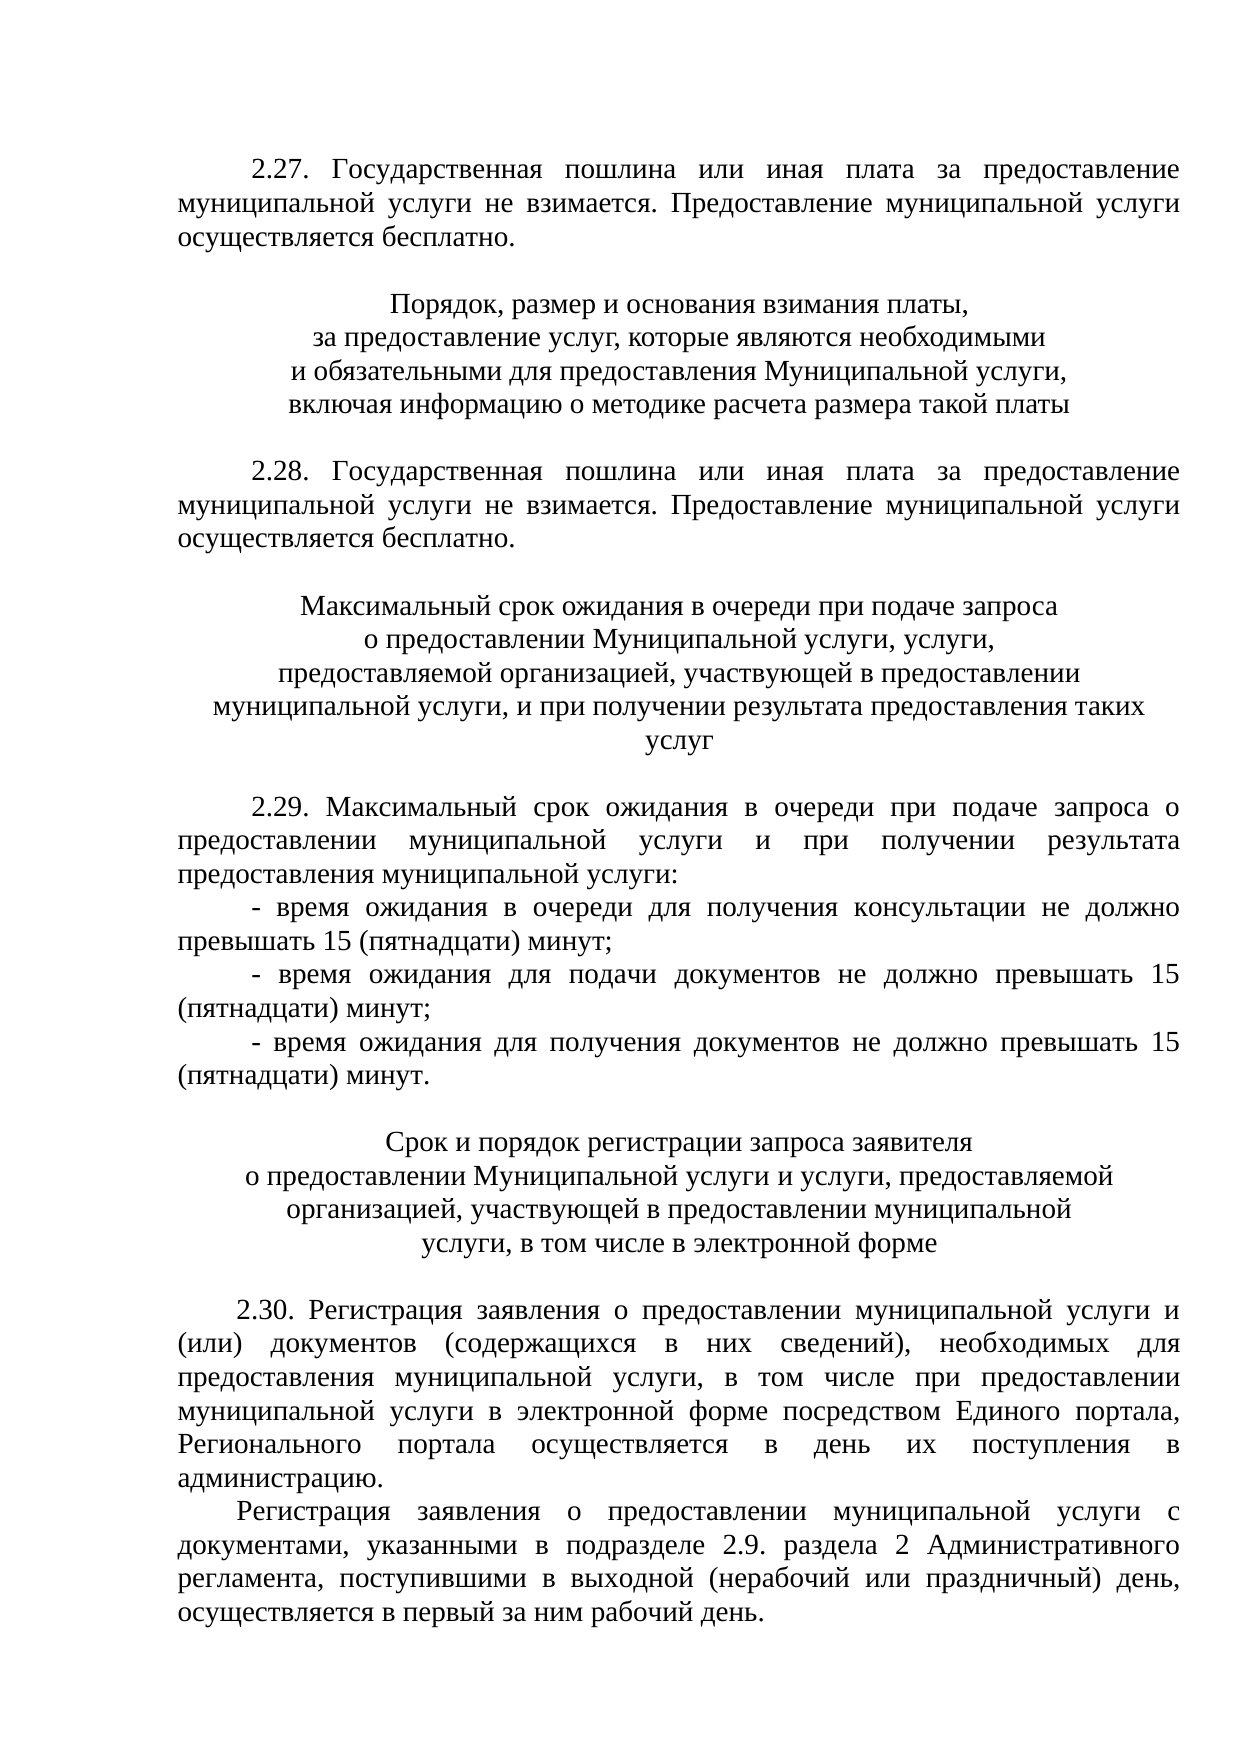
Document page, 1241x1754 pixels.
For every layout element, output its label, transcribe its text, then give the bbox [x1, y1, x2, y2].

text услуги, в том числе в электронной форме [177, 1225, 1181, 1258]
text Максимальный срок ожидания в очереди при подаче запроса [177, 588, 1181, 621]
text включая информацию о методике расчета размера такой платы [177, 386, 1181, 420]
text - время ожидания для получения документов не должно превышать 15 (пятнадцати) минут. [177, 1024, 1181, 1091]
text Порядок, размер и основания взимания платы, [177, 286, 1181, 319]
text 2.27. Государственная пошлина или иная плата за предоставление муниципальной услуги не взимается. Предоставление муниципальной услуги осуществляется бесплатно. [177, 152, 1181, 252]
text муниципальной услуги, и при получении результата предоставления таких услуг [177, 688, 1181, 755]
text - время ожидания для подачи документов не должно превышать 15 (пятнадцати) минут; [177, 957, 1181, 1024]
text 2.29. Максимальный срок ожидания в очереди при подаче запроса о предоставлении муниципальной услуги и при получении результата предоставления муниципальной услуги: [177, 789, 1181, 889]
text Регистрация заявления о предоставлении муниципальной услуги с документами, указанными в подразделе 2.9. раздела 2 Административного регламента, поступившими в выходной (нерабочий или праздничный) день, осуществляется в первый за ним рабочий день. [177, 1493, 1181, 1627]
text 2.30. Регистрация заявления о предоставлении муниципальной услуги и (или) документов (содержащихся в них сведений), необходимых для предоставления муниципальной услуги, в том числе при предоставлении муниципальной услуги в электронной форме посредством Единого портала, Регионального портала осуществляется в день их поступления в администрацию. [177, 1292, 1181, 1493]
text предоставляемой организацией, участвующей в предоставлении [177, 655, 1181, 688]
text о предоставлении Муниципальной услуги и услуги, предоставляемой [177, 1158, 1181, 1191]
text 2.28. Государственная пошлина или иная плата за предоставление муниципальной услуги не взимается. Предоставление муниципальной услуги осуществляется бесплатно. [177, 453, 1181, 554]
text Срок и порядок регистрации запроса заявителя [177, 1124, 1181, 1158]
text и обязательными для предоставления Муниципальной услуги, [177, 353, 1181, 386]
text организацией, участвующей в предоставлении муниципальной [177, 1191, 1181, 1225]
text за предоставление услуг, которые являются необходимыми [177, 319, 1181, 353]
text о предоставлении Муниципальной услуги, услуги, [177, 621, 1181, 655]
text - время ожидания в очереди для получения консультации не должно превышать 15 (пятнадцати) минут; [177, 889, 1181, 957]
